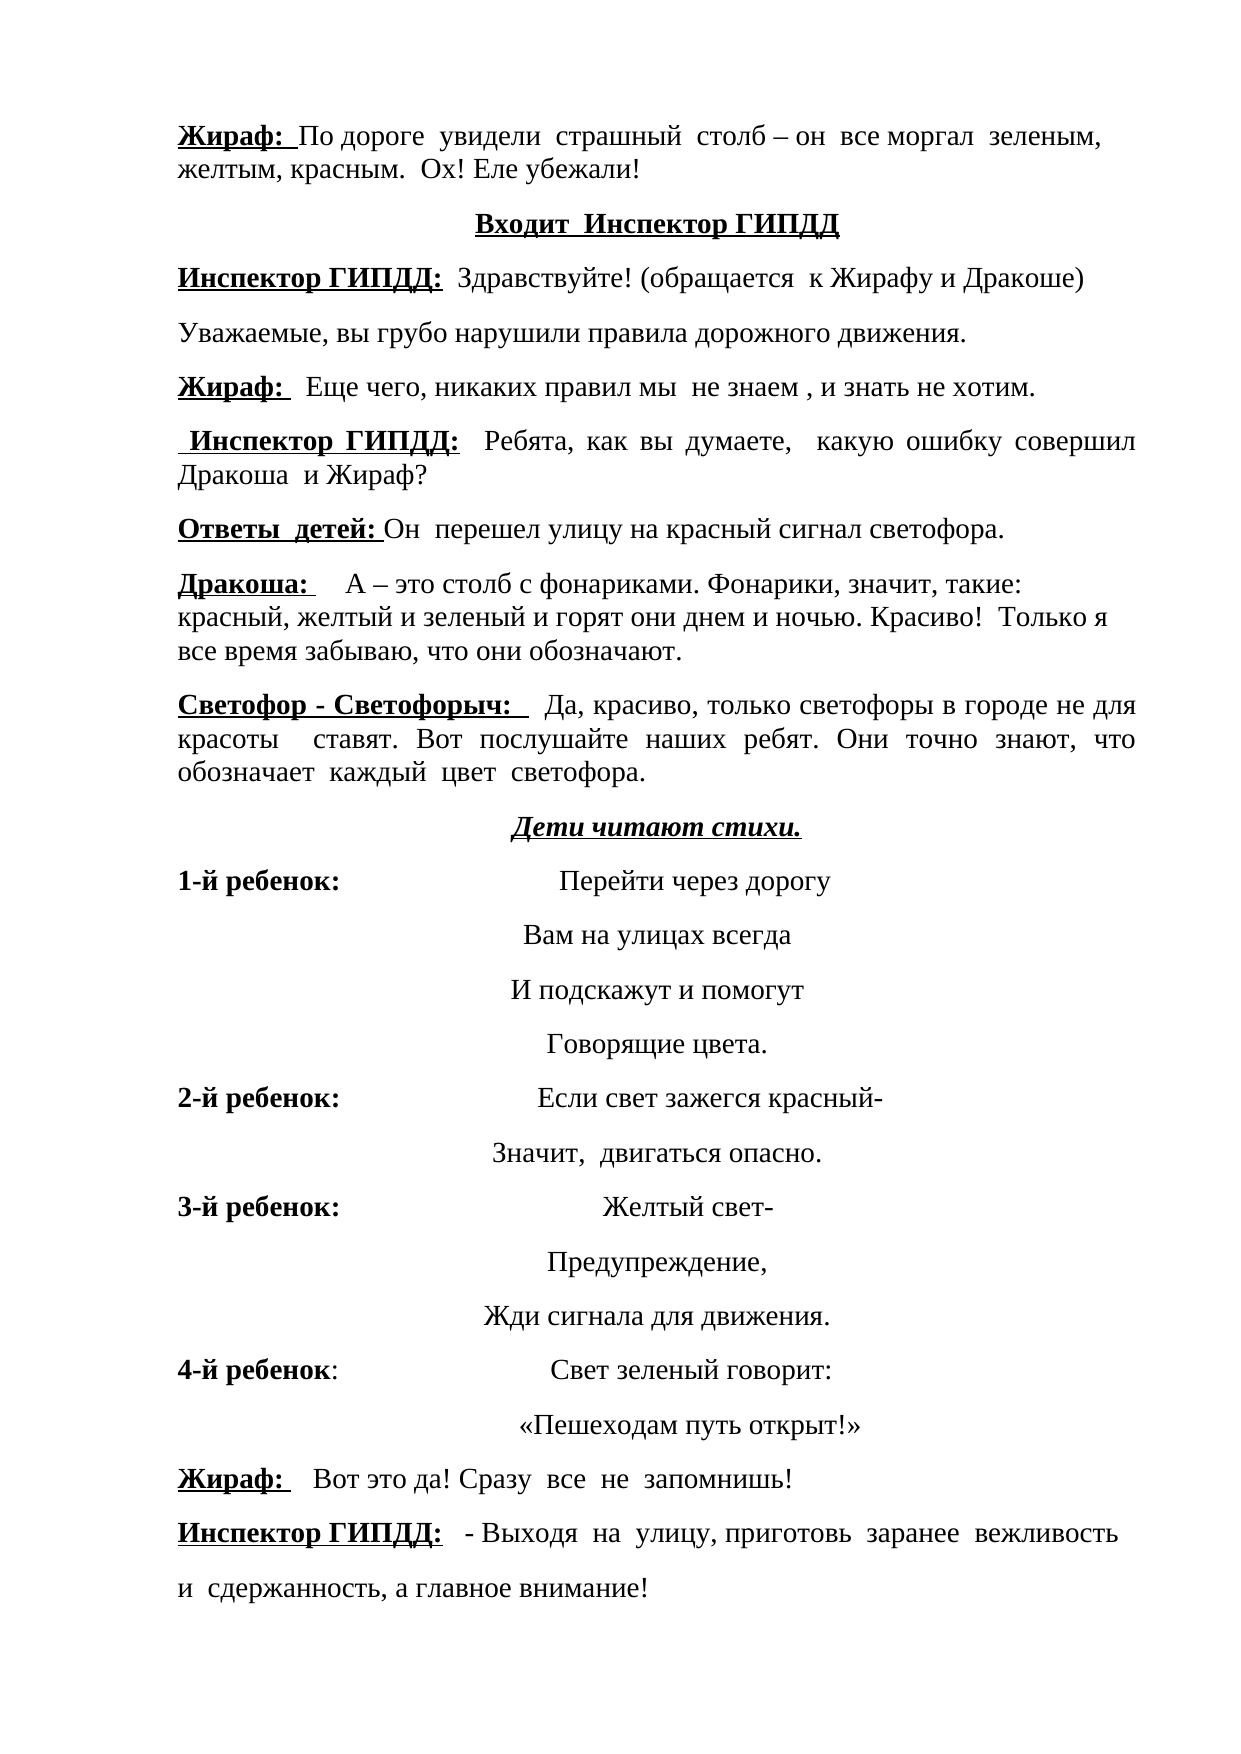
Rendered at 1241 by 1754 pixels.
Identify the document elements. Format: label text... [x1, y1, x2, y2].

text Инспектор ГИПДД: Ребята, как вы думаете, какую ошибку совершил Дракоша и Жираф? [177, 423, 1137, 491]
text и сдержанность, а главное внимание! [177, 1570, 1137, 1603]
text 4-й ребенок: Свет зеленый говорит: [177, 1352, 1137, 1386]
text Предупреждение, [177, 1244, 1137, 1277]
text Вам на улицах всегда [177, 917, 1137, 951]
text Ответы детей: Он перешел улицу на красный сигнал светофора. [177, 511, 1137, 545]
text «Пешеходам путь открыт!» [177, 1407, 1137, 1440]
text Жираф: Вот это да! Сразу все не запомнишь! [177, 1461, 1137, 1495]
text Жираф: Еще чего, никаких правил мы не знаем , и знать не хотим. [177, 369, 1137, 403]
text Значит, двигаться опасно. [177, 1135, 1137, 1168]
text Светофор - Светофорыч: Да, красиво, только светофоры в городе не для красоты ставят. Вот послушайте наших ребят. Они точно знают, что обозначает каждый цвет светофора. [177, 687, 1137, 788]
text Уважаемые, вы грубо нарушили правила дорожного движения. [177, 315, 1137, 348]
text Дети читают стихи. [177, 809, 1137, 842]
text Инспектор ГИПДД: Здравствуйте! (обращается к Жирафу и Дракоше) [177, 260, 1137, 294]
text 2-й ребенок: Если свет зажегся красный- [177, 1081, 1137, 1114]
text Говорящие цвета. [177, 1026, 1137, 1060]
text Жираф: По дороге увидели страшный столб – он все моргал зеленым, желтым, красным. Ох! Еле убежали! [177, 118, 1137, 185]
text Инспектор ГИПДД: - Выходя на улицу, приготовь заранее вежливость [177, 1516, 1137, 1549]
text Входит Инспектор ГИПДД [177, 206, 1137, 239]
text 3-й ребенок: Желтый свет- [177, 1189, 1137, 1223]
text И подскажут и помогут [177, 972, 1137, 1005]
text Жди сигнала для движения. [177, 1298, 1137, 1332]
text 1-й ребенок: Перейти через дорогу [177, 863, 1137, 897]
text Дракоша: А – это столб с фонариками. Фонарики, значит, такие: красный, желтый и зеленый и горят они днем и ночью. Красиво! Только я все время забываю, что они обозначают. [177, 566, 1137, 666]
